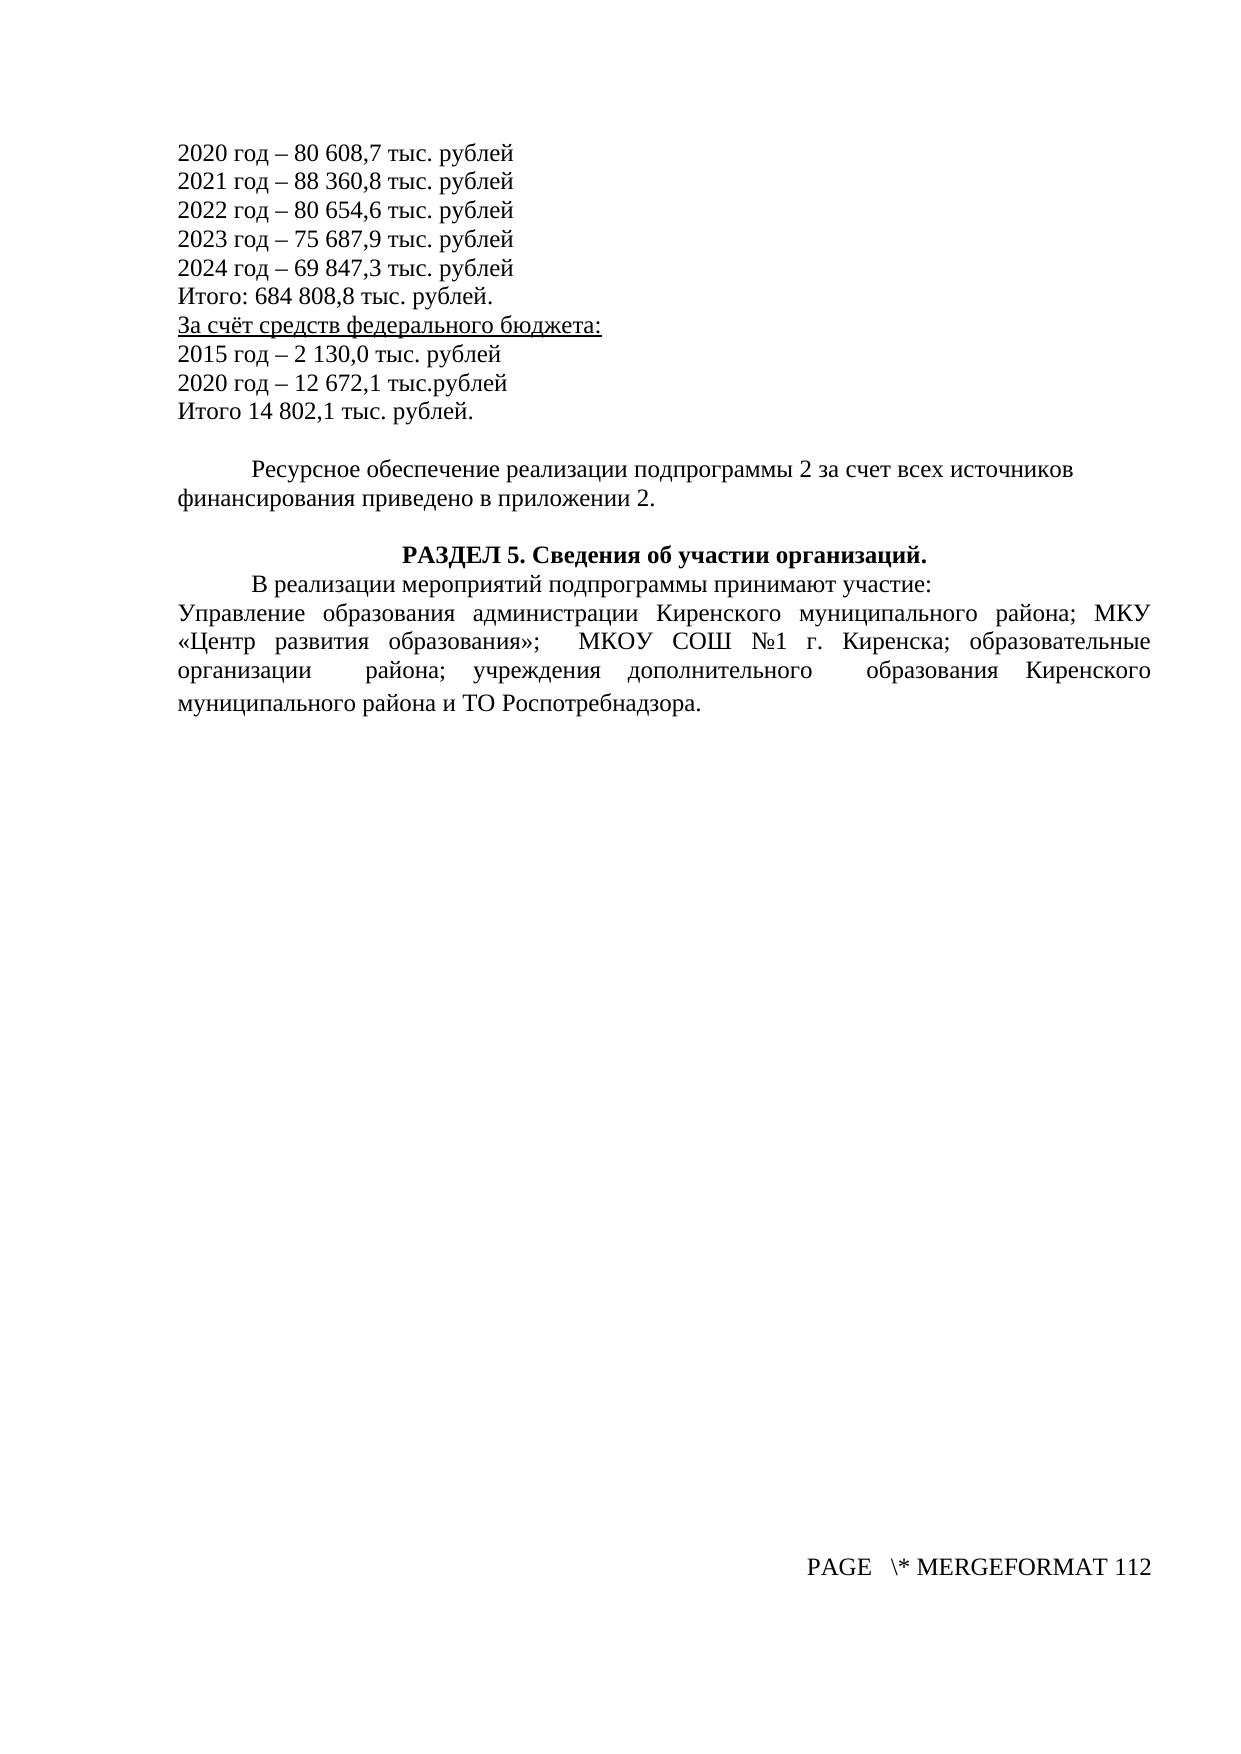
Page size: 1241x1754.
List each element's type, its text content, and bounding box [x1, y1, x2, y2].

text В реализации мероприятий подпрограммы принимают участие: [177, 569, 1152, 598]
text 2023 год – 75 687,9 тыс. рублей [177, 224, 1152, 253]
text Ресурсное обеспечение реализации подпрограммы 2 за счет всех источников финансирования приведено в приложении 2. [177, 454, 1152, 511]
text Итого: 684 808,8 тыс. рублей. [177, 281, 1152, 310]
text Итого 14 802,1 тыс. рублей. [177, 396, 1152, 425]
text Управление образования администрации Киренского муниципального района; МКУ «Центр развития образования»; МКОУ СОШ №1 г. Киренска; образовательные организации района; учреждения дополнительного образования Киренского муниципального района и ТО Роспотребнадзора. [177, 598, 1152, 717]
text РАЗДЕЛ 5. Сведения об участии организаций. [177, 540, 1152, 569]
text 2024 год – 69 847,3 тыс. рублей [177, 253, 1152, 281]
text 2021 год – 88 360,8 тыс. рублей [177, 166, 1152, 195]
text 2015 год – 2 130,0 тыс. рублей [177, 339, 1152, 368]
text 2022 год – 80 654,6 тыс. рублей [177, 195, 1152, 224]
text 2020 год – 80 608,7 тыс. рублей [177, 138, 1152, 166]
text За счёт средств федерального бюджета: [177, 310, 1152, 339]
text 2020 год – 12 672,1 тыс.рублей [177, 368, 1152, 396]
